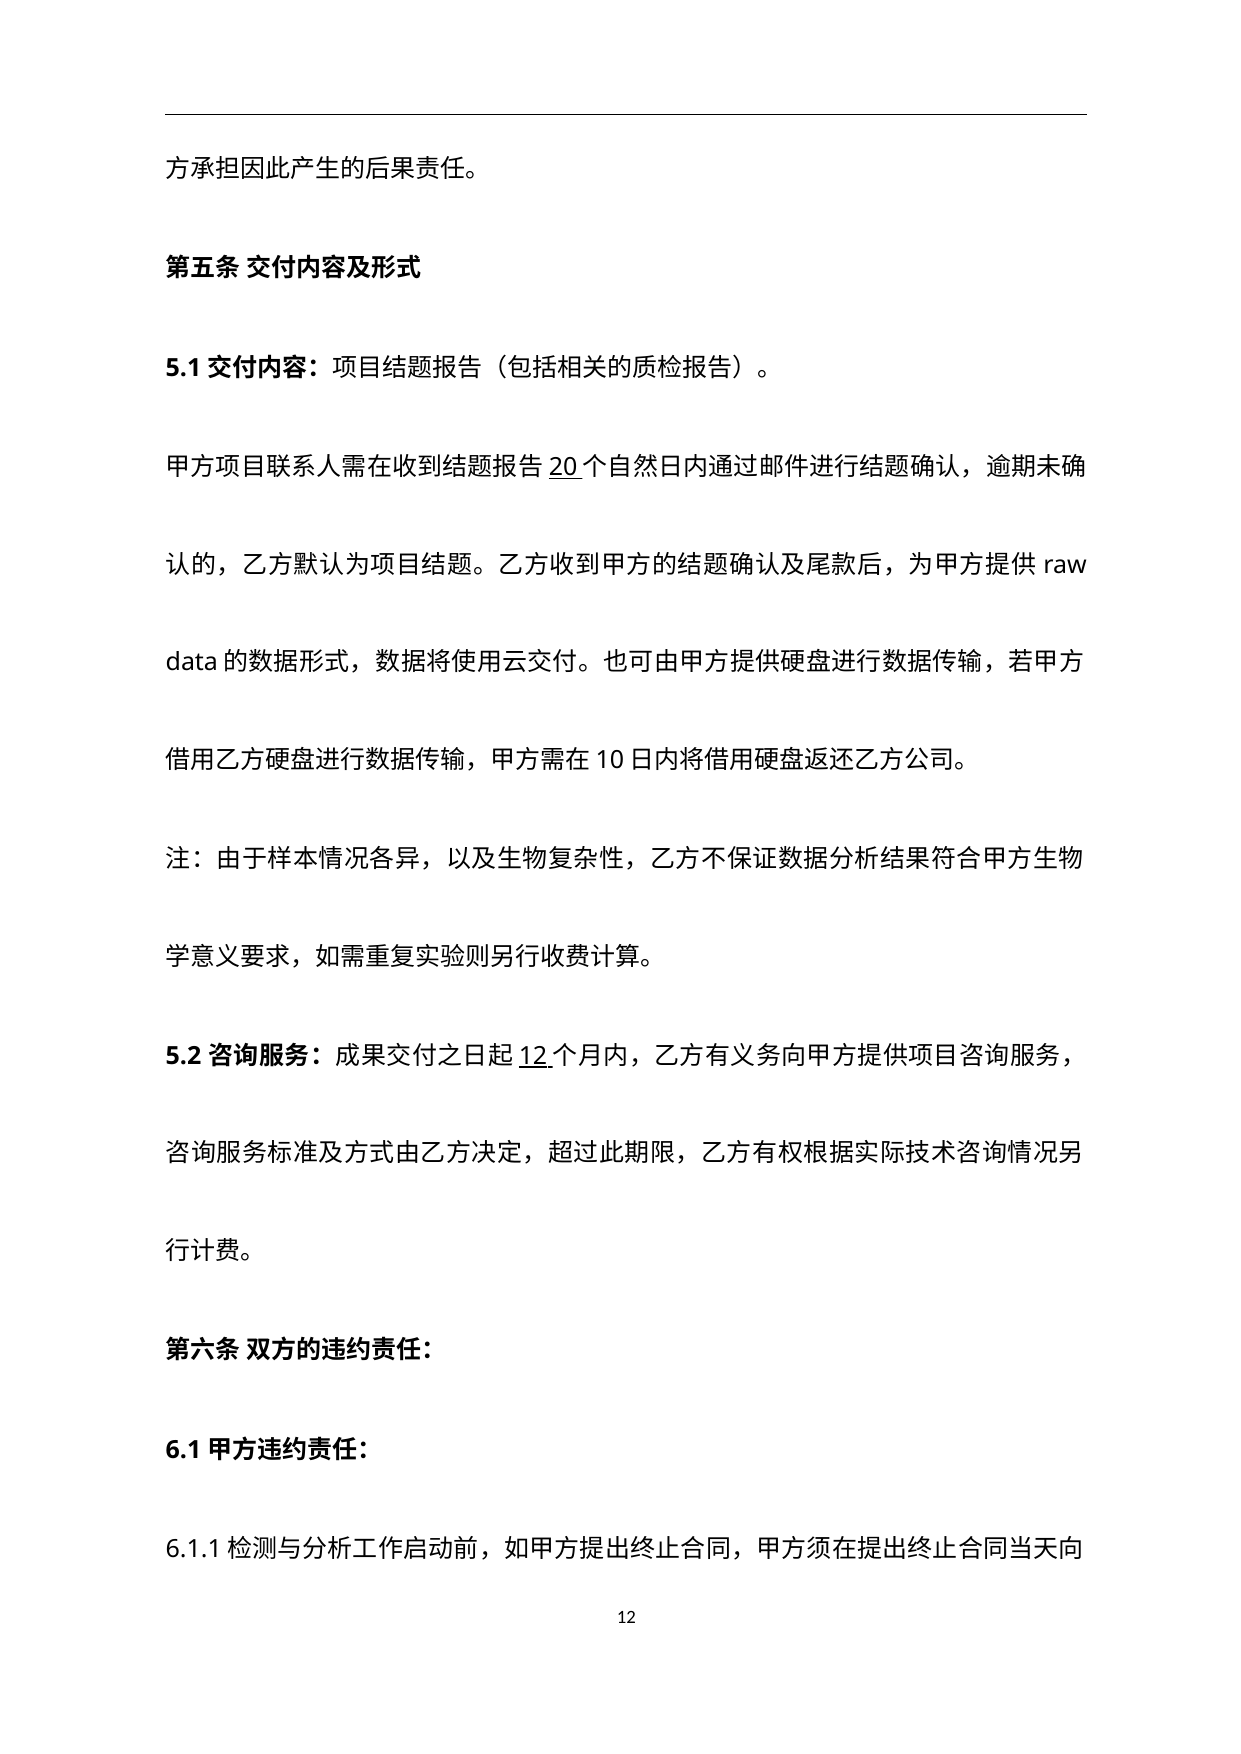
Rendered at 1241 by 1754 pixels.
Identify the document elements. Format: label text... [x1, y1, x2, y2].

text 5.1 交付内容：项目结题报告（包括相关的质检报告）。 [165, 333, 1087, 398]
text 6.1 甲方违约责任： [165, 1415, 1087, 1480]
text 第五条 交付内容及形式 [165, 233, 1087, 298]
text 注：由于样本情况各异，以及生物复杂性，乙方不保证数据分析结果符合甲方生物学意义要求，如需重复实验则另行收费计算。 [165, 824, 1087, 987]
text 甲方项目联系人需在收到结题报告20个自然日内通过邮件进行结题确认，逾期未确认的，乙方默认为项目结题。乙方收到甲方的结题确认及尾款后，为甲方提供raw data的数据形式，数据将使用云交付。也可由甲方提供硬盘进行数据传输，若甲方借用乙方硬盘进行数据传输，甲方需在10日内将借用硬盘返还乙方公司。 [165, 432, 1087, 790]
text 5.2 咨询服务：成果交付之日起12个月内，乙方有义务向甲方提供项目咨询服务，咨询服务标准及方式由乙方决定，超过此期限，乙方有权根据实际技术咨询情况另行计费。 [165, 1021, 1087, 1281]
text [165, 134, 1087, 199]
text 第六条 双方的违约责任： [165, 1315, 1087, 1380]
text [165, 1514, 1087, 1579]
